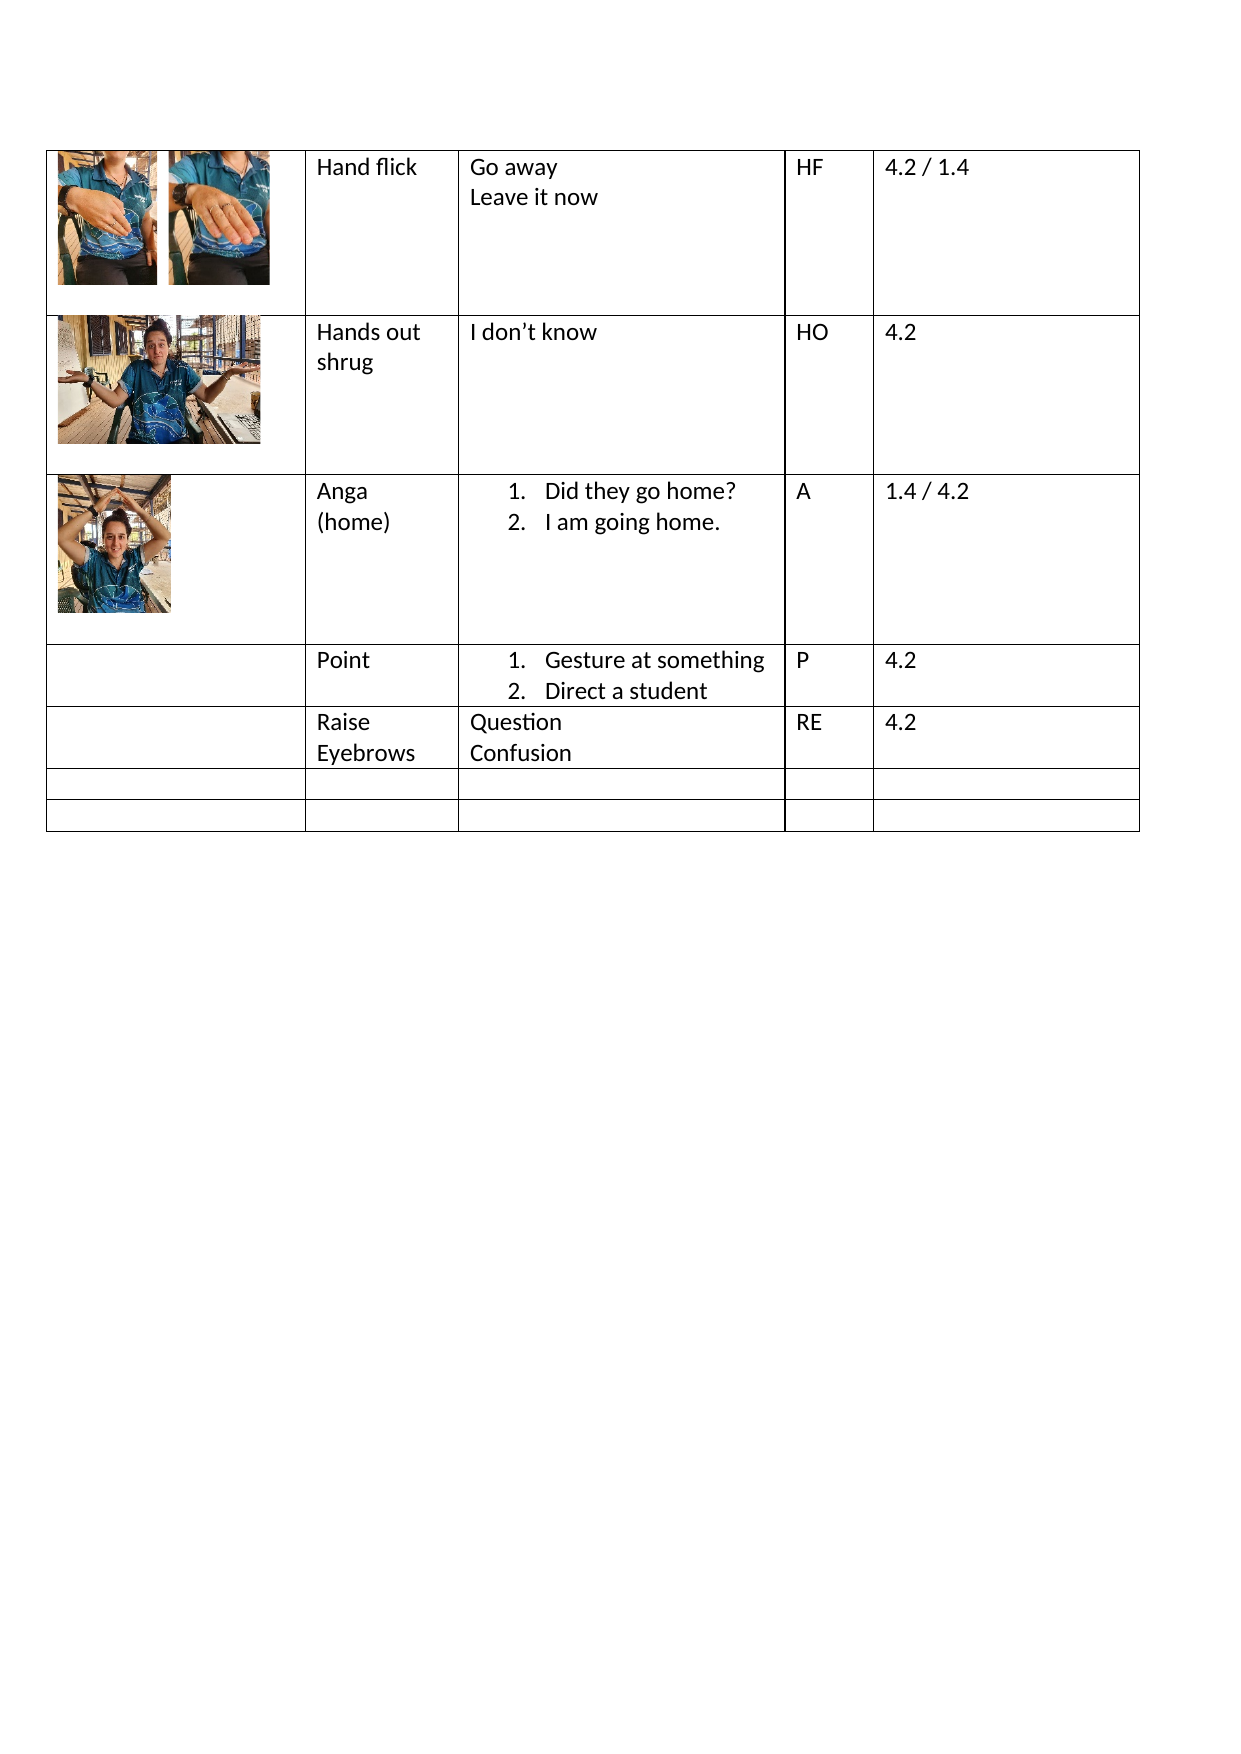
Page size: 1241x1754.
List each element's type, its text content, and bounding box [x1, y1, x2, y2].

table_cell HO [786, 316, 873, 474]
table_cell [874, 800, 1139, 831]
table_cell 4.2 / 1.4 [874, 151, 1139, 315]
table_cell [459, 769, 784, 799]
table_cell Go away Leave it now [459, 151, 784, 315]
table_cell [47, 769, 305, 799]
picture [57, 315, 261, 444]
table_cell [786, 800, 873, 831]
table_cell [47, 800, 305, 831]
table_cell Hand flick [306, 151, 458, 315]
table_cell HF [786, 151, 873, 315]
table_cell [47, 475, 305, 643]
table_cell [459, 800, 784, 831]
table_cell Question Confusion [459, 707, 784, 768]
table_cell [306, 769, 458, 799]
table_cell 1.4 / 4.2 [874, 475, 1139, 643]
table_cell Raise Eyebrows [306, 707, 458, 768]
table_cell Did they go home? I am going home. [459, 475, 784, 643]
table_cell [47, 151, 305, 315]
table_cell [47, 316, 305, 474]
table_cell Anga (home) [306, 475, 458, 643]
table_cell A [786, 475, 873, 643]
picture [168, 151, 270, 285]
picture [57, 151, 158, 285]
table_cell Hands out shrug [306, 316, 458, 474]
table_cell 4.2 [874, 316, 1139, 474]
table_cell I don’t know [459, 316, 784, 474]
table_cell P [786, 645, 873, 706]
table_cell RE [786, 707, 873, 768]
table_cell 4.2 [874, 645, 1139, 706]
table_cell [874, 769, 1139, 799]
table_cell [47, 707, 305, 768]
table_cell [786, 769, 873, 799]
table_cell Point [306, 645, 458, 706]
table_cell [47, 645, 305, 706]
picture [57, 475, 171, 613]
table_cell Gesture at something Direct a student [459, 645, 784, 706]
table_cell 4.2 [874, 707, 1139, 768]
table_cell [306, 800, 458, 831]
